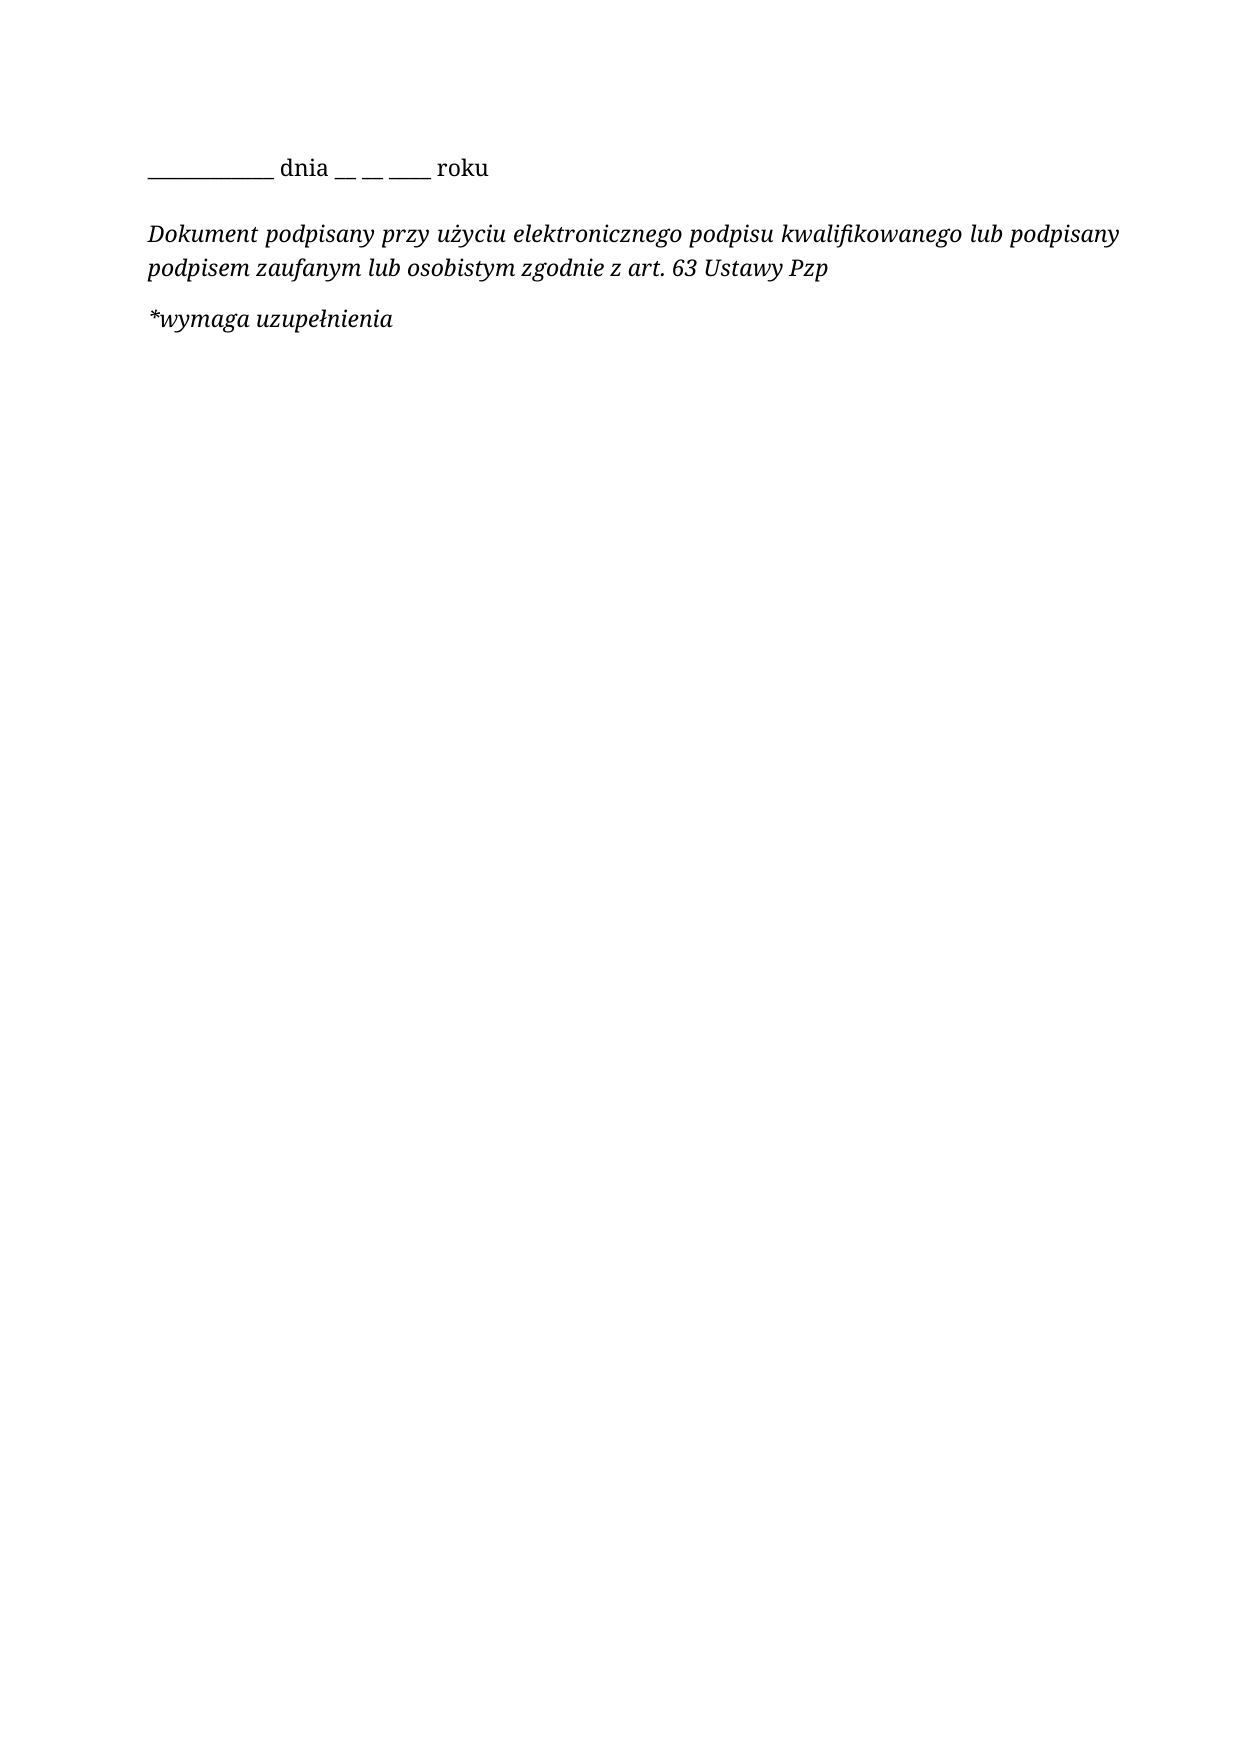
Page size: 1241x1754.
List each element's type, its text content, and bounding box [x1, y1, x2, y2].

text Dokument podpisany przy użyciu elektronicznego podpisu kwalifikowanego lub podpisany podpisem zaufanym lub osobistym zgodnie z art. 63 Ustawy Pzp [148, 218, 1123, 283]
text ____________ dnia __ __ ____ roku [148, 148, 1123, 183]
text *wymaga uzupełnienia [148, 303, 1123, 334]
